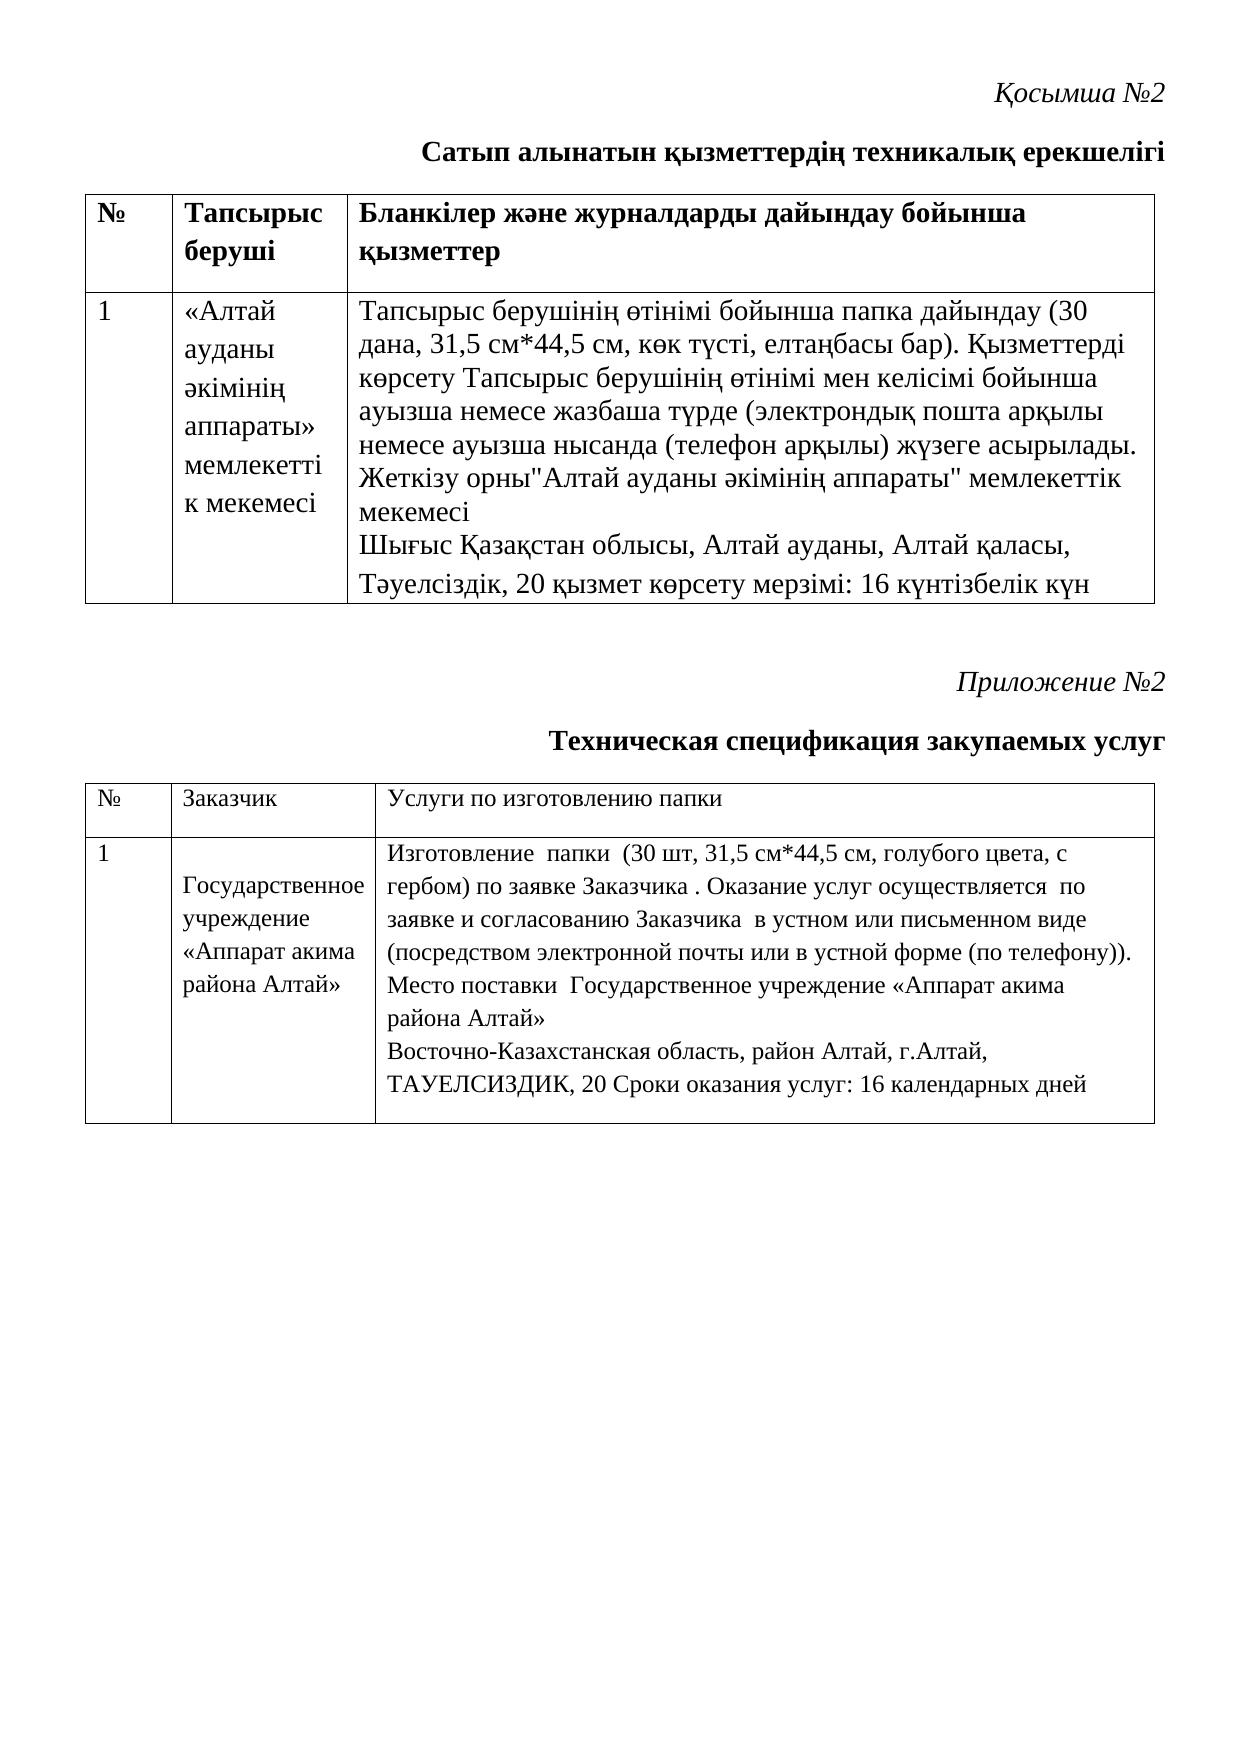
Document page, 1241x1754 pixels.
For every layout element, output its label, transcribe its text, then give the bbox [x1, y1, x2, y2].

table_cell Тапсырыс берушінің өтінімі бойынша папка дайындау (30 дана, 31,5 см*44,5 см, көк түсті, елтаңбасы бар). Қызметтерді көрсету Тапсырыс берушінің өтінімі мен келісімі бойынша ауызша немесе жазбаша түрде (электрондық пошта арқылы немесе ауызша нысанда (телефон арқылы) жүзеге асырылады. Жеткізу орны"Алтай ауданы әкімінің аппараты" мемлекеттік мекемесі Шығыс Қазақстан облысы, Алтай ауданы, Алтай қаласы, Тәуелсіздік, 20 қызмет көрсету мерзімі: 16 күнтізбелік күн [348, 293, 1154, 603]
text Сатып алынатын қызметтердің техникалық ерекшелігі [75, 134, 1165, 168]
table_cell 1 [86, 293, 172, 603]
text Техническая спецификация закупаемых услуг [75, 723, 1165, 757]
table_cell Государственное учреждение «Аппарат акима района Алтай» [172, 838, 375, 1123]
text Приложение №2 [75, 664, 1165, 697]
table_header Заказчик [172, 784, 375, 837]
table_header Бланкілер және журналдарды дайындау бойынша қызметтер [348, 195, 1154, 292]
table_header Тапсырыс беруші [173, 195, 347, 292]
text Қосымша №2 [75, 75, 1165, 108]
table_cell Изготовление папки (30 шт, 31,5 см*44,5 см, голубого цвета, с гербом) по заявке Заказчика . Оказание услуг осуществляется по заявке и согласованию Заказчика в устном или письменном виде (посредством электронной почты или в устной форме (по телефону)). Место поставки Государственное учреждение «Аппарат акима района Алтай» Восточно-Казахстанская область, район Алтай, г.Алтай, ТАУЕЛСИЗДИК, 20 Сроки оказания услуг: 16 календарных дней [376, 838, 1154, 1123]
table_cell 1 [86, 838, 171, 1123]
table_cell «Алтай ауданы әкімінің аппараты» мемлекеттік мекемесі [173, 293, 347, 603]
table_header Услуги по изготовлению папки [376, 784, 1154, 837]
table_header № [86, 784, 171, 837]
table_header № [86, 195, 172, 292]
